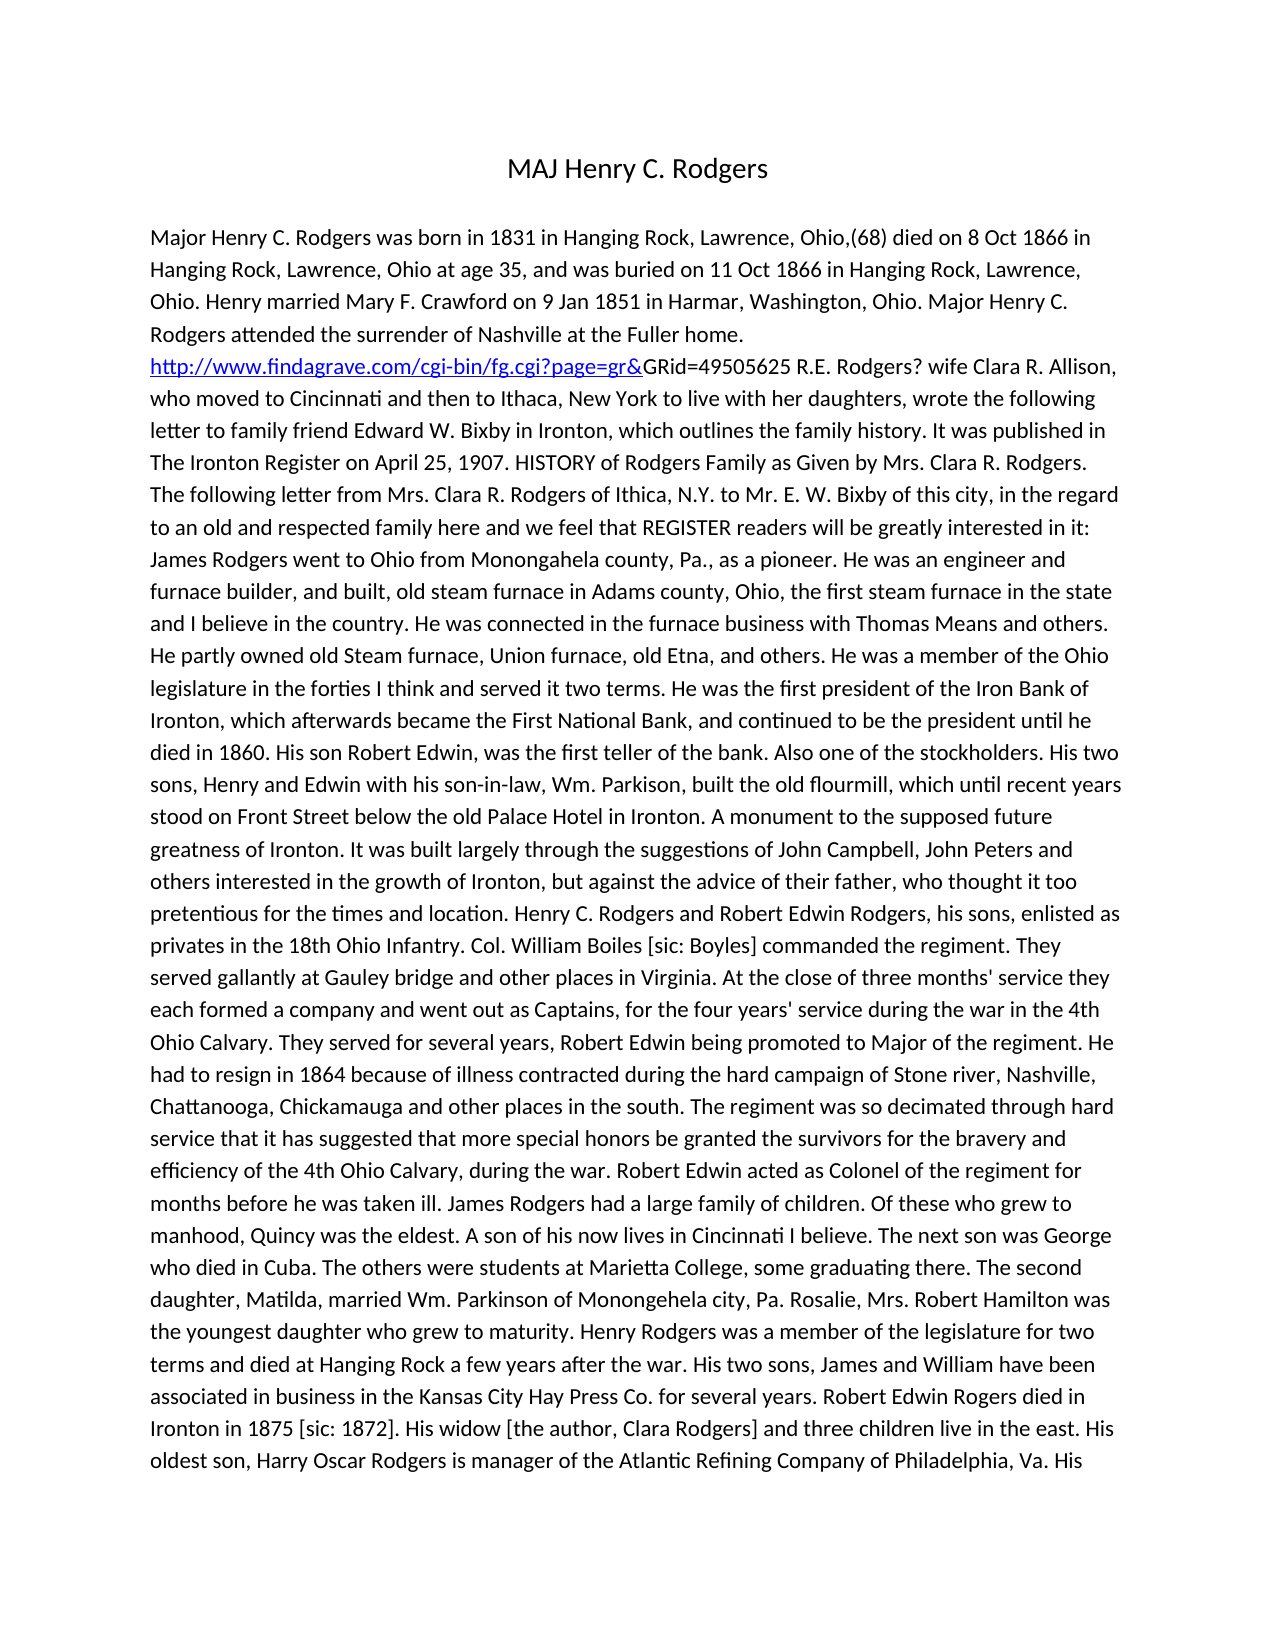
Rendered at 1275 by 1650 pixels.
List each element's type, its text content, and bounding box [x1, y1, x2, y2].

text MAJ Henry C. Rodgers [150, 150, 1125, 186]
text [150, 223, 1125, 1474]
